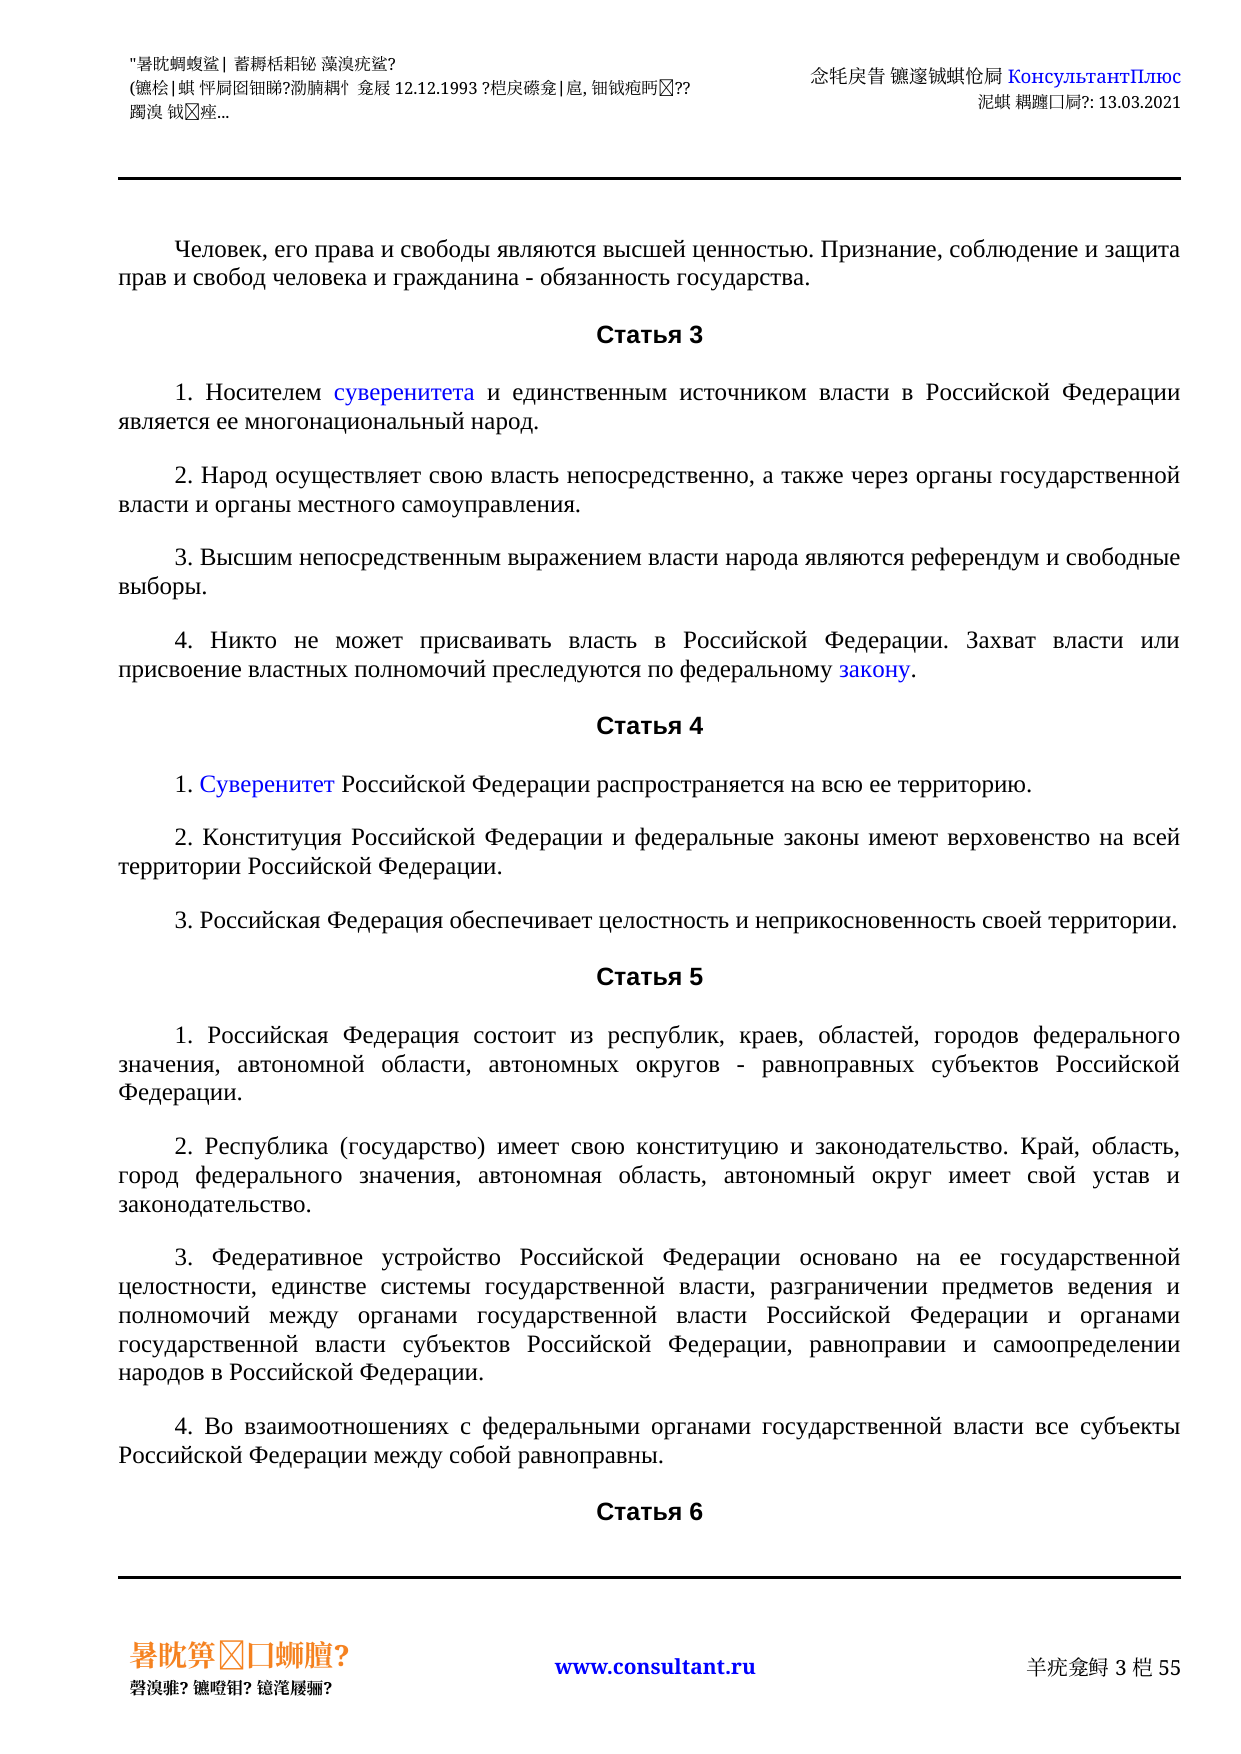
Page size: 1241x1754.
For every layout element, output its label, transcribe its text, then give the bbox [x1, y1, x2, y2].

text 4. Никто не может присваивать власть в Российской Федерации. Захват власти или присвоение властных полномочий преследуются по федеральному закону. [118, 625, 1181, 682]
title Статья 6 [118, 1497, 1181, 1526]
text 2. Республика (государство) имеет свою конституцию и законодательство. Край, область, город федерального значения, автономная область, автономный округ имеет свой устав и законодательство. [118, 1131, 1181, 1217]
title Статья 5 [118, 962, 1181, 991]
text 1. Суверенитет Российской Федерации распространяется на всю ее территорию. [118, 769, 1181, 797]
title Статья 3 [118, 320, 1181, 349]
text 4. Во взаимоотношениях с федеральными органами государственной власти все субъекты Российской Федерации между собой равноправны. [118, 1411, 1181, 1469]
text 3. Высшим непосредственным выражением власти народа являются референдум и свободные выборы. [118, 542, 1181, 600]
text 2. Народ осуществляет свою власть непосредственно, а также через органы государственной власти и органы местного самоуправления. [118, 460, 1181, 517]
title Статья 4 [118, 711, 1181, 740]
text 2. Конституция Российской Федерации и федеральные законы имеют верховенство на всей территории Российской Федерации. [118, 822, 1181, 880]
text 3. Федеративное устройство Российской Федерации основано на ее государственной целостности, единстве системы государственной власти, разграничении предметов ведения и полномочий между органами государственной власти Российской Федерации и органами государственной власти субъектов Российской Федерации, равноправии и самоопределении народов в Российской Федерации. [118, 1242, 1181, 1386]
text 1. Носителем суверенитета и единственным источником власти в Российской Федерации является ее многонациональный народ. [118, 377, 1181, 435]
text Человек, его права и свободы являются высшей ценностью. Признание, соблюдение и защита прав и свобод человека и гражданина - обязанность государства. [118, 234, 1181, 291]
text 3. Российская Федерация обеспечивает целостность и неприкосновенность своей территории. [118, 905, 1181, 934]
text 1. Российская Федерация состоит из республик, краев, областей, городов федерального значения, автономной области, автономных округов - равноправных субъектов Российской Федерации. [118, 1020, 1181, 1106]
